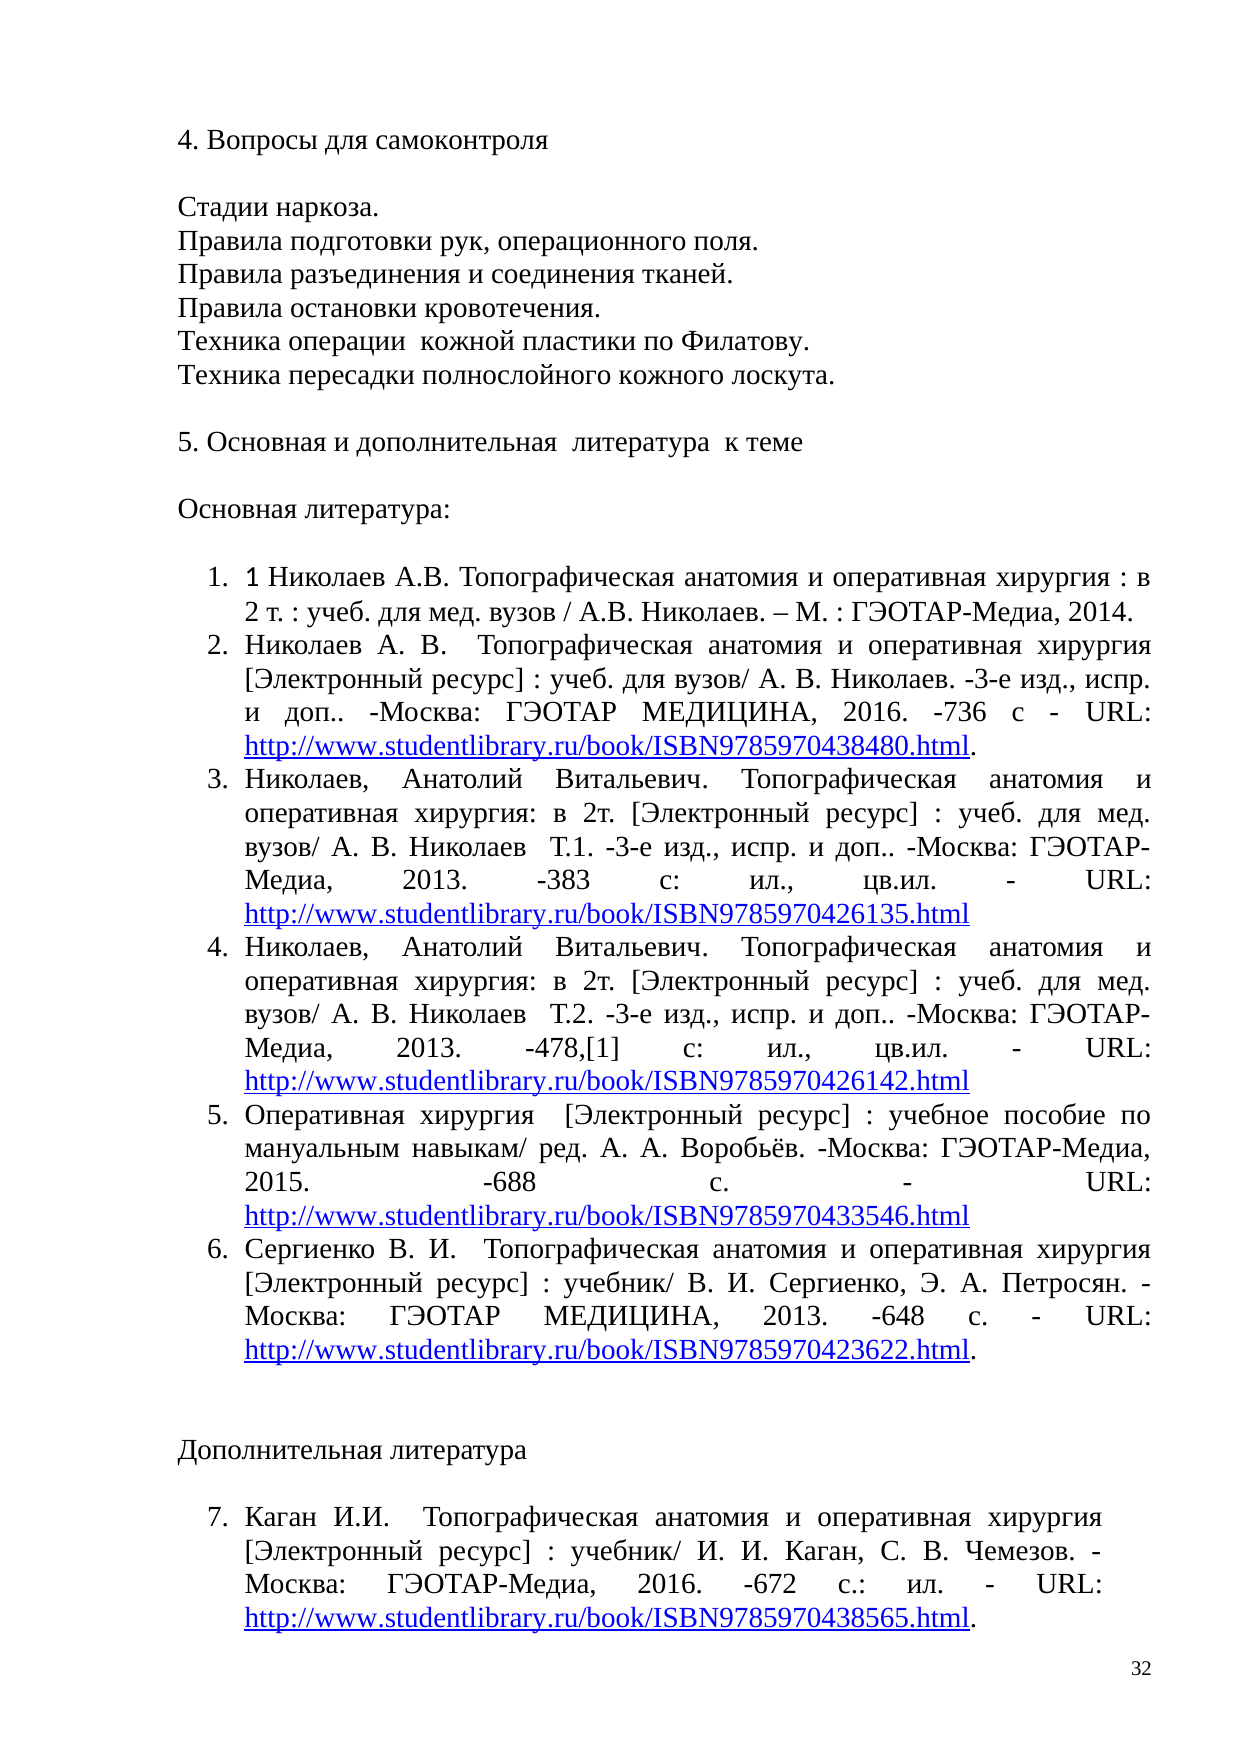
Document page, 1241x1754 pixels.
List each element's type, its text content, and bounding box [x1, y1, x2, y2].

list Оперативная хирургия [Электронный ресурс] : учебное пособие по мануальным навыкам/ ред. А. А. Воробьёв. -Москва: ГЭОТАР-Медиа, 2015. -688 с. - URL: http://www.studentlibrary.ru/book/ISBN9785970433546.html [207, 1097, 1152, 1231]
text Правила разъединения и соединения тканей. [177, 256, 1152, 290]
text Техника пересадки полнослойного кожного лоскута. [177, 357, 1152, 391]
list 1 Николаев А.В. Топографическая анатомия и оперативная хирургия : в 2 т. : учеб. для мед. вузов / А.В. Николаев. – М. : ГЭОТАР-Медиа, 2014. [207, 558, 1152, 627]
list Каган И.И. Топографическая анатомия и оперативная хирургия [Электронный ресурс] : учебник/ И. И. Каган, С. В. Чемезов. -Москва: ГЭОТАР-Медиа, 2016. -672 с.: ил. - URL: http://www.studentlibrary.ru/book/ISBN9785970438565.html. [207, 1499, 1103, 1634]
text 4. Вопросы для самоконтроля [177, 122, 1152, 156]
text Правила остановки кровотечения. [177, 290, 1152, 323]
text 5. Основная и дополнительная литература к теме [177, 424, 1152, 458]
list Николаев А. В. Топографическая анатомия и оперативная хирургия [Электронный ресурс] : учеб. для вузов/ А. В. Николаев. -3-е изд., испр. и доп.. -Москва: ГЭОТАР МЕДИЦИНА, 2016. -736 с - URL: http://www.studentlibrary.ru/book/ISBN9785970438480.html. [207, 627, 1152, 762]
list Николаев, Анатолий Витальевич. Топографическая анатомия и оперативная хирургия: в 2т. [Электронный ресурс] : учеб. для мед. вузов/ А. В. Николаев Т.1. -3-е изд., испр. и доп.. -Москва: ГЭОТАР-Медиа, 2013. -383 с: ил., цв.ил. - URL: http://www.studentlibrary.ru/book/ISBN9785970426135.html [207, 762, 1152, 929]
text Стадии наркоза. [177, 189, 1152, 223]
text Техника операции кожной пластики по Филатову. [177, 323, 1152, 357]
text Правила подготовки рук, операционного поля. [177, 223, 1152, 256]
text Дополнительная литература [177, 1432, 1152, 1466]
list Николаев, Анатолий Витальевич. Топографическая анатомия и оперативная хирургия: в 2т. [Электронный ресурс] : учеб. для мед. вузов/ А. В. Николаев Т.2. -3-е изд., испр. и доп.. -Москва: ГЭОТАР-Медиа, 2013. -478,[1] с: ил., цв.ил. - URL: http://www.studentlibrary.ru/book/ISBN9785970426142.html [207, 929, 1152, 1097]
text Основная литература: [177, 491, 1152, 525]
list Сергиенко В. И. Топографическая анатомия и оперативная хирургия [Электронный ресурс] : учебник/ В. И. Сергиенко, Э. А. Петросян. -Москва: ГЭОТАР МЕДИЦИНА, 2013. -648 с. - URL: http://www.studentlibrary.ru/book/ISBN9785970423622.html. [207, 1231, 1152, 1365]
